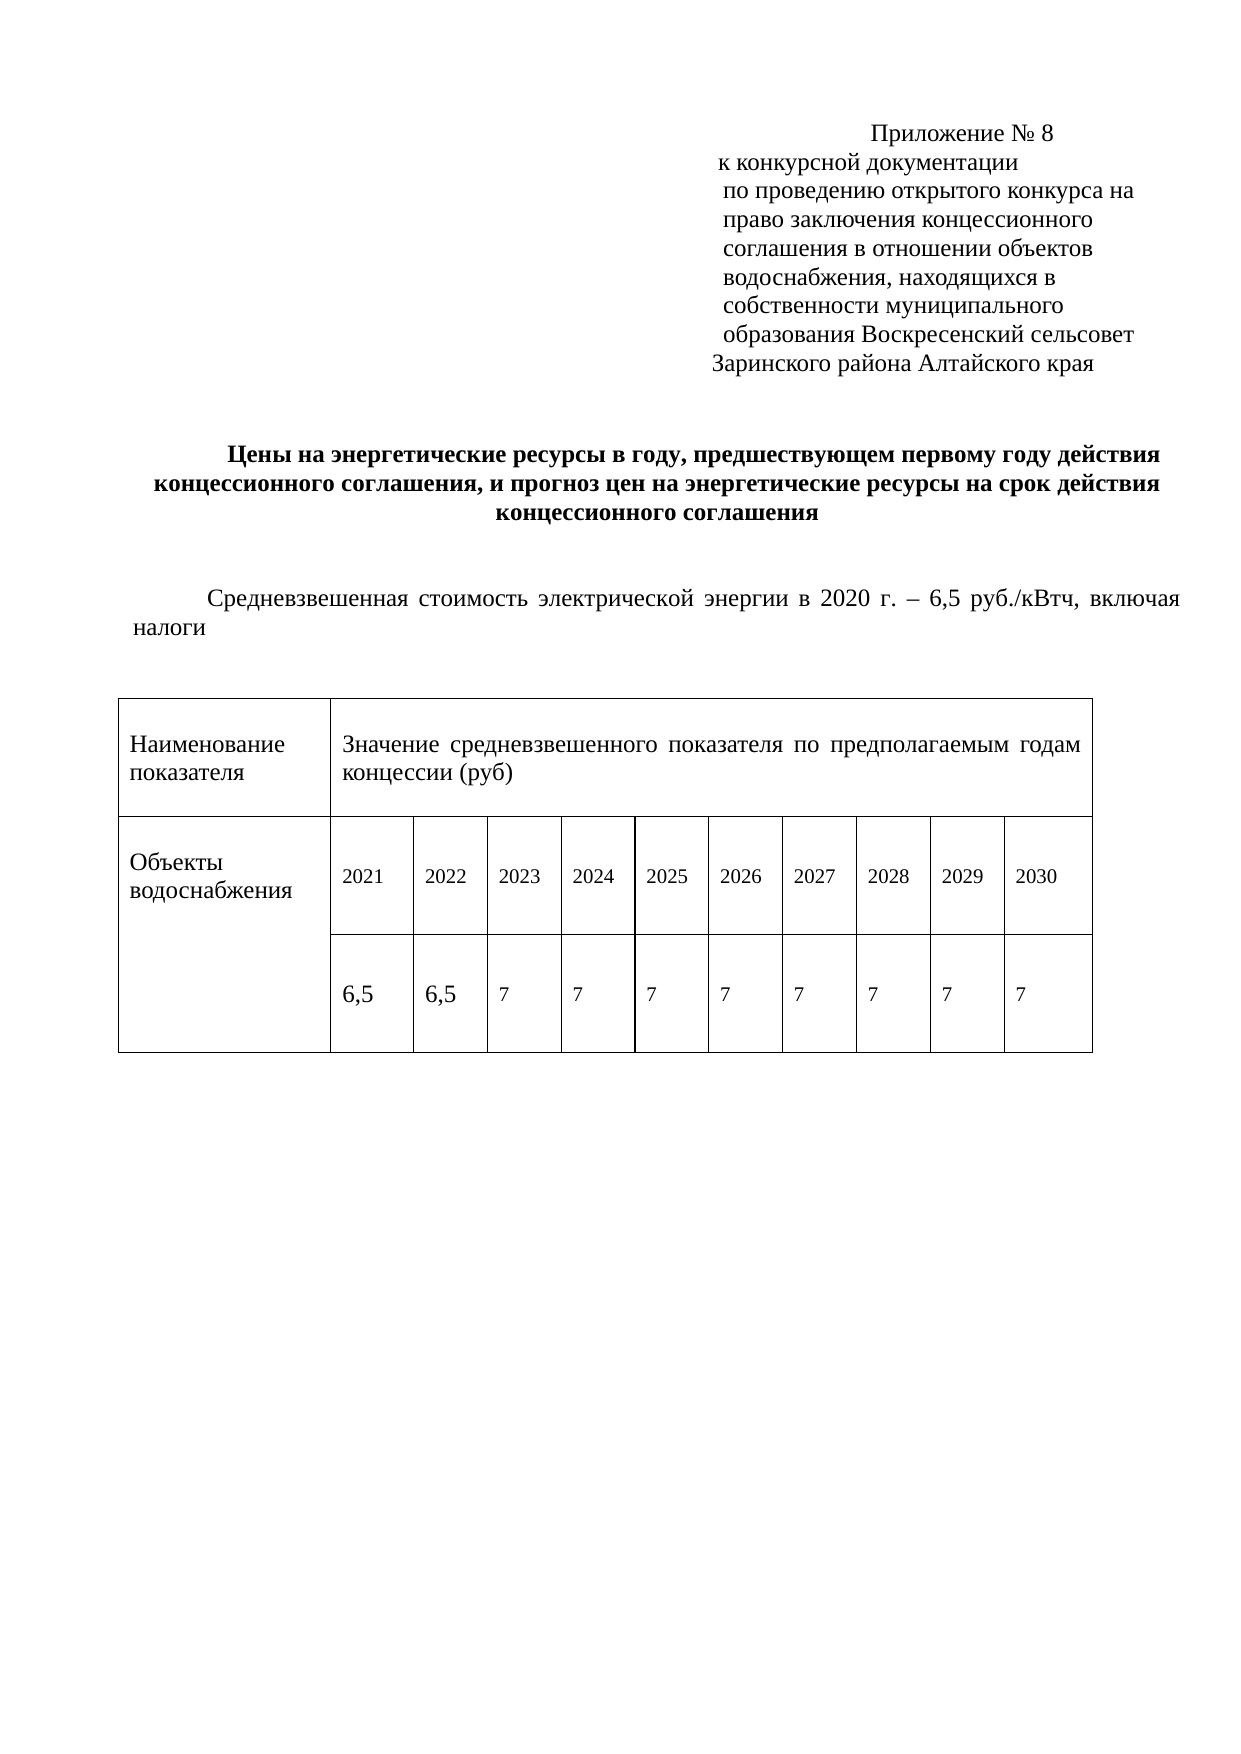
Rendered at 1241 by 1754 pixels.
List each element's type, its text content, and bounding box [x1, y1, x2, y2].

text к конкурсной документации [133, 147, 1181, 176]
table_cell 2029 [931, 817, 1004, 934]
table_cell 2025 [636, 817, 708, 934]
table_cell 6,5 [331, 935, 413, 1052]
table_cell 2024 [562, 817, 634, 934]
table_cell 2023 [488, 817, 561, 934]
text Средневзвешенная стоимость электрической энергии в 2020 г. – 6,5 руб./кВтч, включая налоги [133, 583, 1181, 640]
table_cell 2022 [414, 817, 487, 934]
table_cell 7 [488, 935, 561, 1052]
table_cell 7 [931, 935, 1004, 1052]
table_cell 6,5 [414, 935, 487, 1052]
table_cell Объекты водоснабжения [119, 817, 330, 934]
table_cell 2028 [857, 817, 930, 934]
table_cell 2030 [1005, 817, 1092, 934]
text по проведению открытого конкурса на право заключения концессионного соглашения в отношении объектов водоснабжения, находящихся в собственности муниципального образования Воскресенский сельсовет Заринского района Алтайского края [133, 176, 1181, 377]
table_cell 7 [709, 935, 782, 1052]
text Цены на энергетические ресурсы в году, предшествующем первому году действия концессионного соглашения, и прогноз цен на энергетические ресурсы на срок действия концессионного соглашения [133, 439, 1181, 525]
text Приложение № 8 [133, 118, 1181, 147]
table_header Значение средневзвешенного показателя по предполагаемым годам концессии (руб) [331, 699, 1092, 816]
table_header Наименование показателя [119, 699, 330, 816]
table_cell 2021 [331, 817, 413, 934]
table_cell [119, 934, 330, 1052]
table_cell 7 [562, 935, 634, 1052]
table_cell 7 [1005, 935, 1092, 1052]
table_cell 2026 [709, 817, 782, 934]
table_cell 7 [636, 935, 708, 1052]
table_cell 2027 [783, 817, 856, 934]
table_cell 7 [857, 935, 930, 1052]
table_cell 7 [783, 935, 856, 1052]
